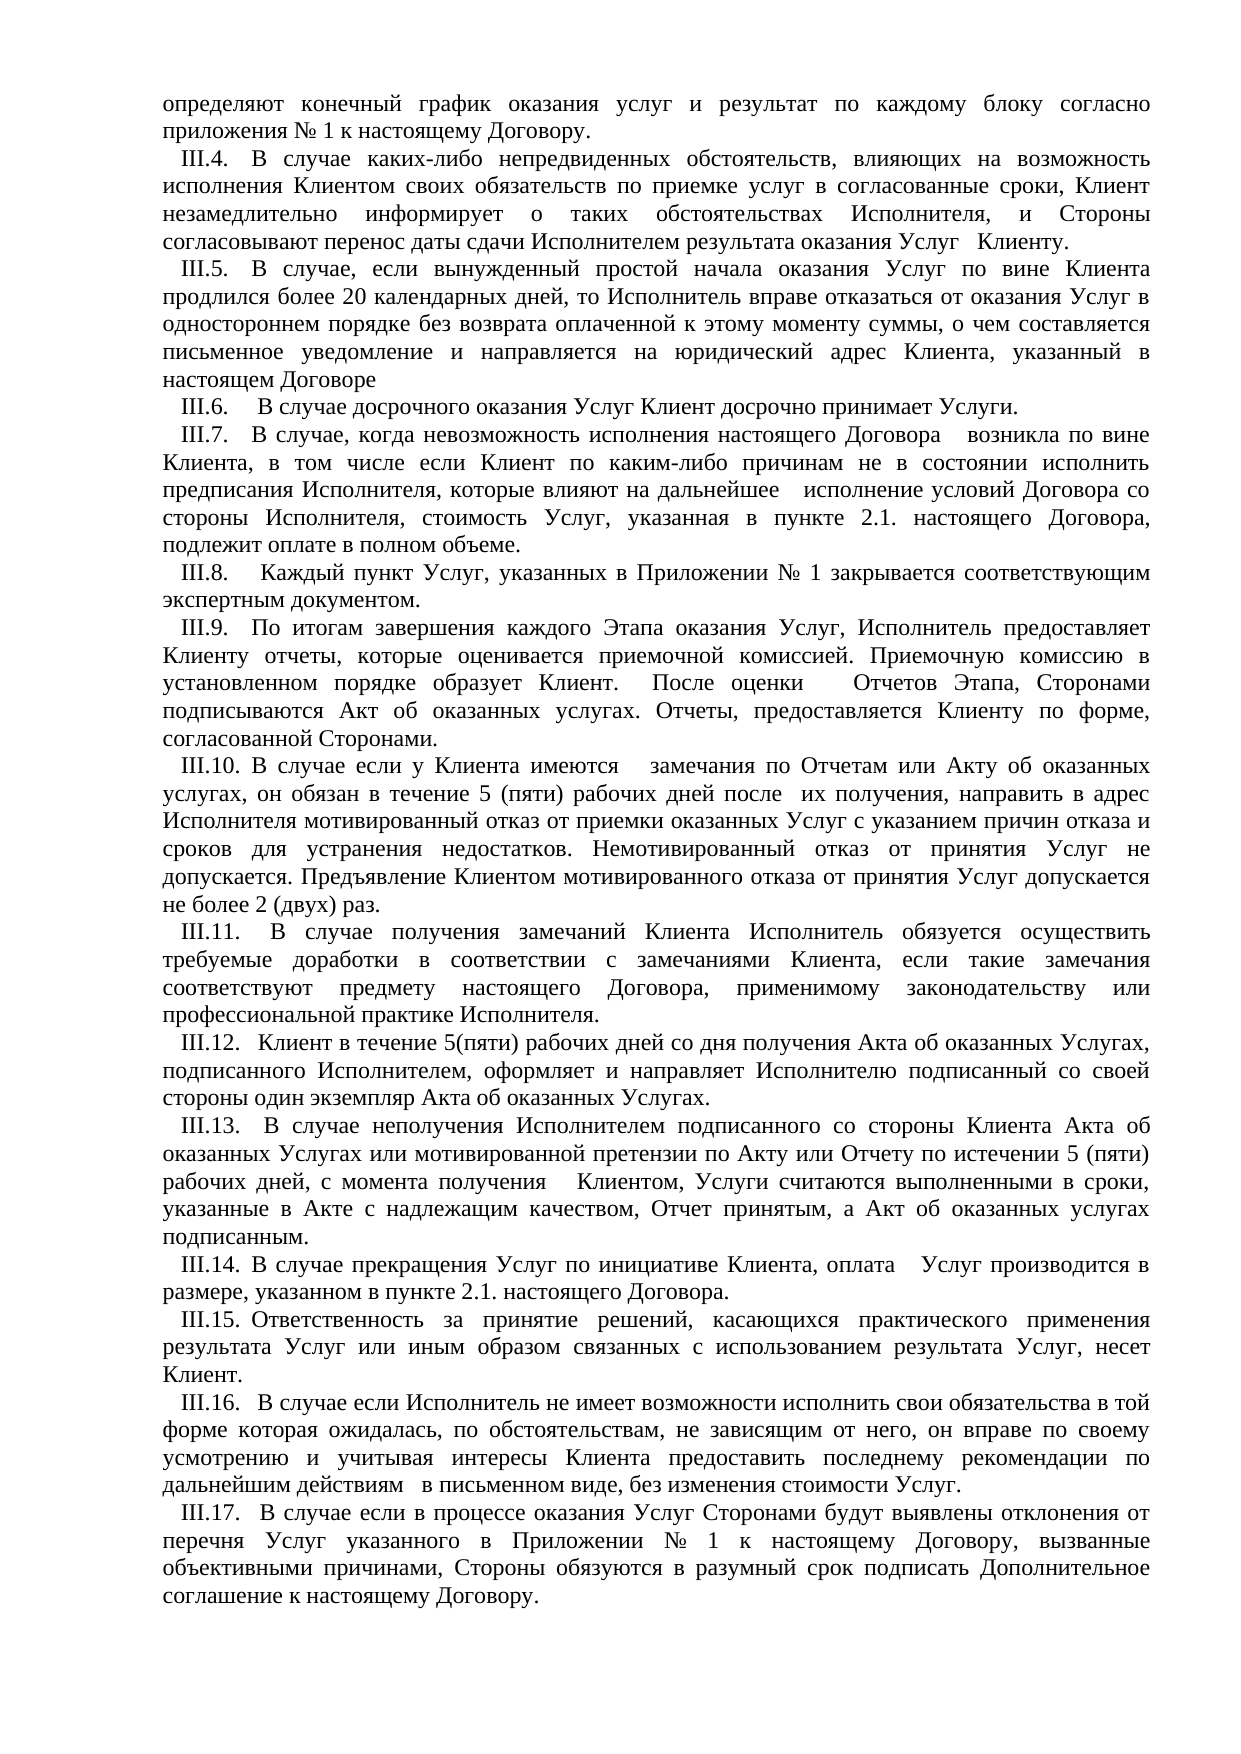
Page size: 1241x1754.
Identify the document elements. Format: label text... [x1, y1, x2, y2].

list Каждый пункт Услуг, указанных в Приложении № 1 закрывается соответствующим экспертным документом. [162, 558, 1152, 613]
list В случае прекращения Услуг по инициативе Клиента, оплата Услуг производится в размере, указанном в пункте 2.1. настоящего Договора. [162, 1249, 1152, 1305]
list В случае если Исполнитель не имеет возможности исполнить свои обязательства в той форме которая ожидалась, по обстоятельствам, не зависящим от него, он вправе по своему усмотрению и учитывая интересы Клиента предоставить последнему рекомендации по дальнейшим действиям в письменном виде, без изменения стоимости Услуг. [162, 1388, 1152, 1498]
list Ответственность за принятие решений, касающихся практического применения результата Услуг или иным образом связанных с использованием результата Услуг, несет Клиент. [162, 1305, 1152, 1388]
list В случае неполучения Исполнителем подписанного со стороны Клиента Акта об оказанных Услугах или мотивированной претензии по Акту или Отчету по истечении 5 (пяти) рабочих дней, с момента получения Клиентом, Услуги считаются выполненными в сроки, указанные в Акте с надлежащим качеством, Отчет принятым, а Акт об оказанных услугах подписанным. [162, 1112, 1152, 1249]
list В случае, когда невозможность исполнения настоящего Договора возникла по вине Клиента, в том числе если Клиент по каким-либо причинам не в состоянии исполнить предписания Исполнителя, которые влияют на дальнейшее исполнение условий Договора со стороны Исполнителя, стоимость Услуг, указанная в пункте 2.1. настоящего Договора, подлежит оплате в полном объеме. [162, 420, 1152, 558]
list В случае получения замечаний Клиента Исполнитель обязуется осуществить требуемые доработки в соответствии с замечаниями Клиента, если такие замечания соответствуют предмету настоящего Договора, применимому законодательству или профессиональной практике Исполнителя. [162, 917, 1152, 1028]
list В случае каких-либо непредвиденных обстоятельств, влияющих на возможность исполнения Клиентом своих обязательств по приемке услуг в согласованные сроки, Клиент незамедлительно информирует о таких обстоятельствах Исполнителя, и Стороны согласовывают перенос даты сдачи Исполнителем результата оказания Услуг Клиенту. [162, 144, 1152, 254]
list В случае если у Клиента имеются замечания по Отчетам или Акту об оказанных услугах, он обязан в течение 5 (пяти) рабочих дней после их получения, направить в адрес Исполнителя мотивированный отказ от приемки оказанных Услуг с указанием причин отказа и сроков для устранения недостатков. Немотивированный отказ от принятия Услуг не допускается. Предъявление Клиентом мотивированного отказа от принятия Услуг допускается не более 2 (двух) раз. [162, 751, 1152, 917]
list В случае, если вынужденный простой начала оказания Услуг по вине Клиента продлился более 20 календарных дней, то Исполнитель вправе отказаться от оказания Услуг в одностороннем порядке без возврата оплаченной к этому моменту суммы, о чем составляется письменное уведомление и направляется на юридический адрес Клиента, указанный в настоящем Договоре [162, 254, 1152, 392]
list В случае если в процессе оказания Услуг Сторонами будут выявлены отклонения от перечня Услуг указанного в Приложении № 1 к настоящему Договору, вызванные объективными причинами, Стороны обязуются в разумный срок подписать Дополнительное соглашение к настоящему Договору. [162, 1498, 1152, 1608]
list Клиент в течение 5(пяти) рабочих дней со дня получения Акта об оказанных Услугах, подписанного Исполнителем, оформляет и направляет Исполнителю подписанный со своей стороны один экземпляр Акта об оказанных Услугах. [162, 1028, 1152, 1112]
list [162, 89, 1152, 144]
list В случае досрочного оказания Услуг Клиент досрочно принимает Услуги. [162, 392, 1152, 420]
list По итогам завершения каждого Этапа оказания Услуг, Исполнитель предоставляет Клиенту отчеты, которые оценивается приемочной комиссией. Приемочную комиссию в установленном порядке образует Клиент. После оценки Отчетов Этапа, Сторонами подписываются Акт об оказанных услугах. Отчеты, предоставляется Клиенту по форме, согласованной Сторонами. [162, 613, 1152, 751]
